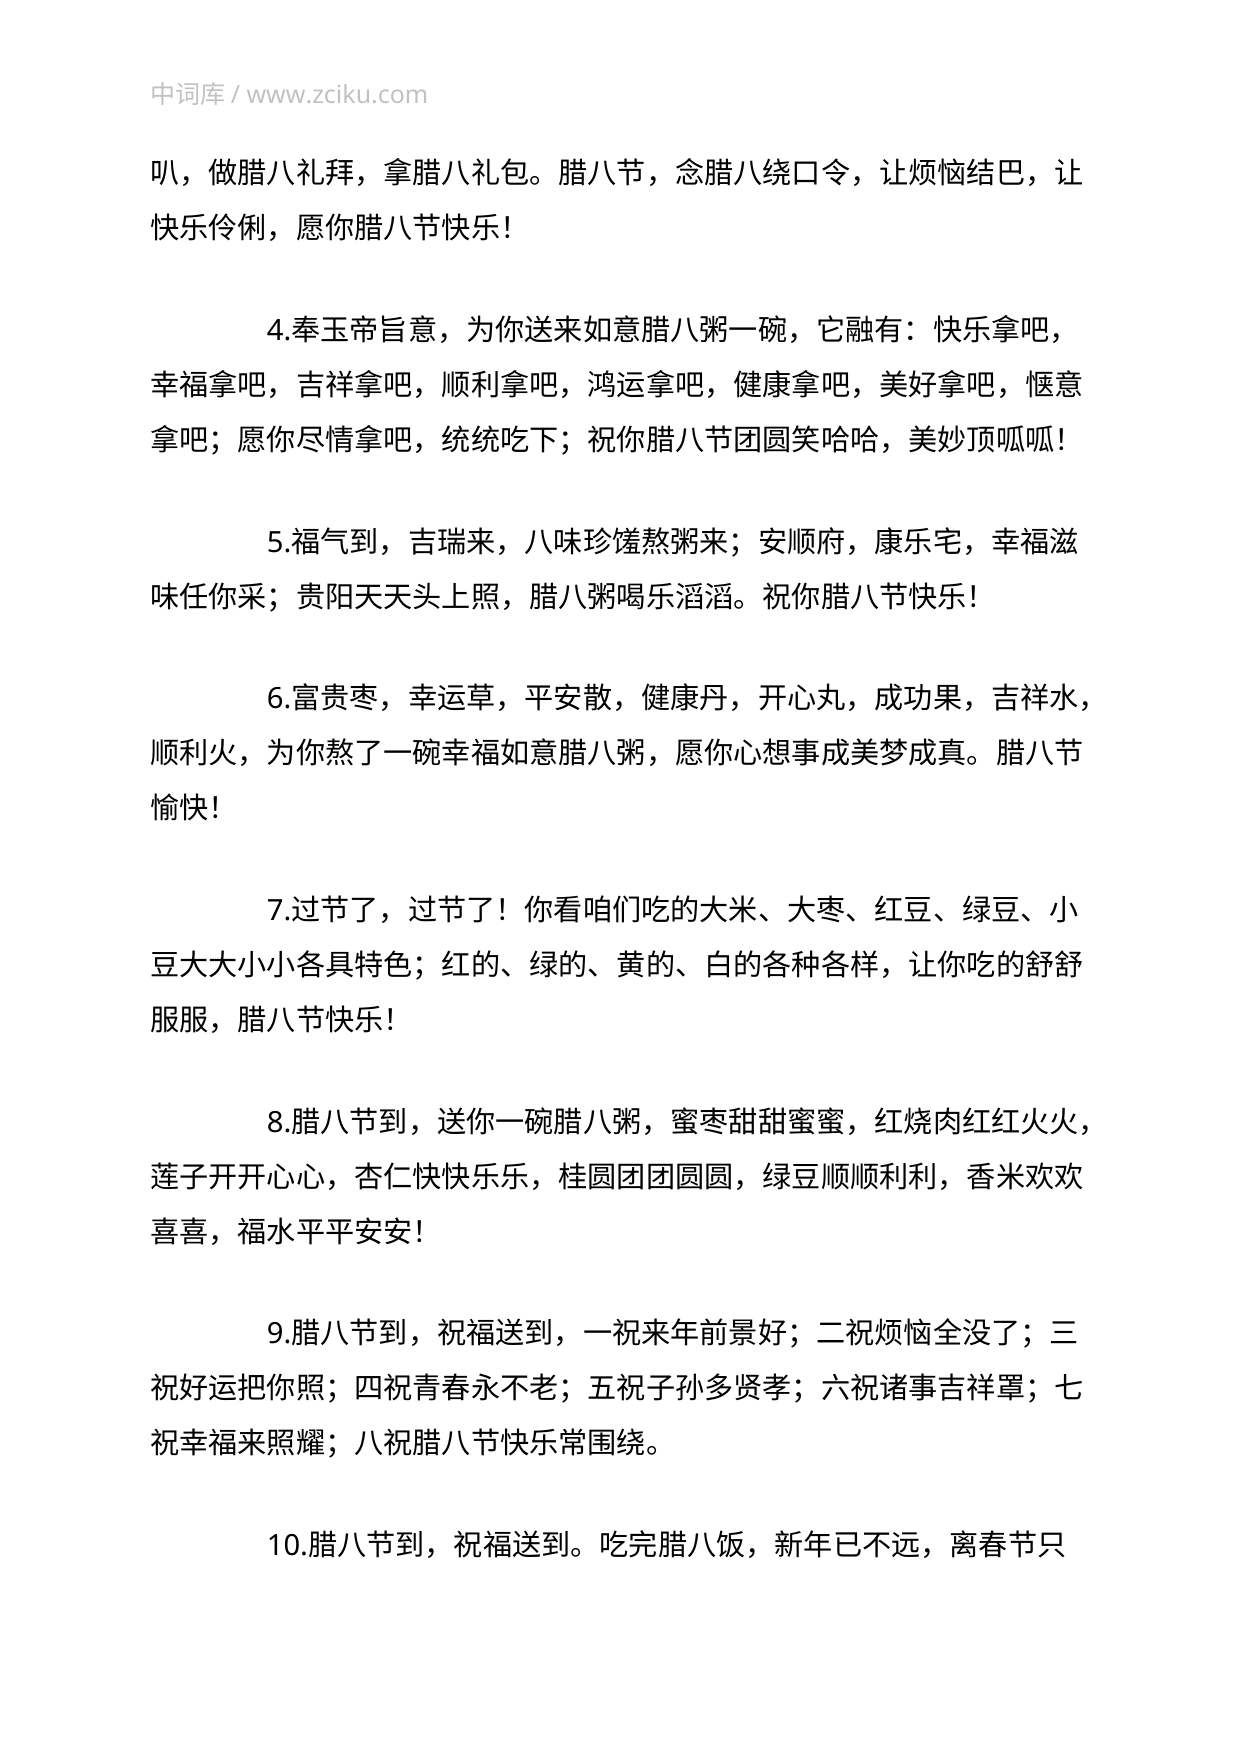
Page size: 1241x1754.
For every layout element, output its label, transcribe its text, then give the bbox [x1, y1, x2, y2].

text 4.奉玉帝旨意，为你送来如意腊八粥一碗，它融有：快乐拿吧，幸福拿吧，吉祥拿吧，顺利拿吧，鸿运拿吧，健康拿吧，美好拿吧，惬意拿吧；愿你尽情拿吧，统统吃下；祝你腊八节团圆笑哈哈，美妙顶呱呱！ [150, 307, 1090, 459]
text 7.过节了，过节了！你看咱们吃的大米、大枣、红豆、绿豆、小豆大大小小各具特色；红的、绿的、黄的、白的各种各样，让你吃的舒舒服服，腊八节快乐！ [150, 887, 1090, 1039]
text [150, 1522, 1090, 1564]
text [150, 150, 1090, 247]
text 6.富贵枣，幸运草，平安散，健康丹，开心丸，成功果，吉祥水，顺利火，为你熬了一碗幸福如意腊八粥，愿你心想事成美梦成真。腊八节愉快！ [150, 675, 1090, 827]
text 9.腊八节到，祝福送到，一祝来年前景好；二祝烦恼全没了；三祝好运把你照；四祝青春永不老；五祝子孙多贤孝；六祝诸事吉祥罩；七祝幸福来照耀；八祝腊八节快乐常围绕。 [150, 1310, 1090, 1462]
text 8.腊八节到，送你一碗腊八粥，蜜枣甜甜蜜蜜，红烧肉红红火火，莲子开开心心，杏仁快快乐乐，桂圆团团圆圆，绿豆顺顺利利，香米欢欢喜喜，福水平平安安！ [150, 1098, 1090, 1251]
text 5.福气到，吉瑞来，八味珍馐熬粥来；安顺府，康乐宅，幸福滋味任你采；贵阳天天头上照，腊八粥喝乐滔滔。祝你腊八节快乐！ [150, 518, 1090, 616]
